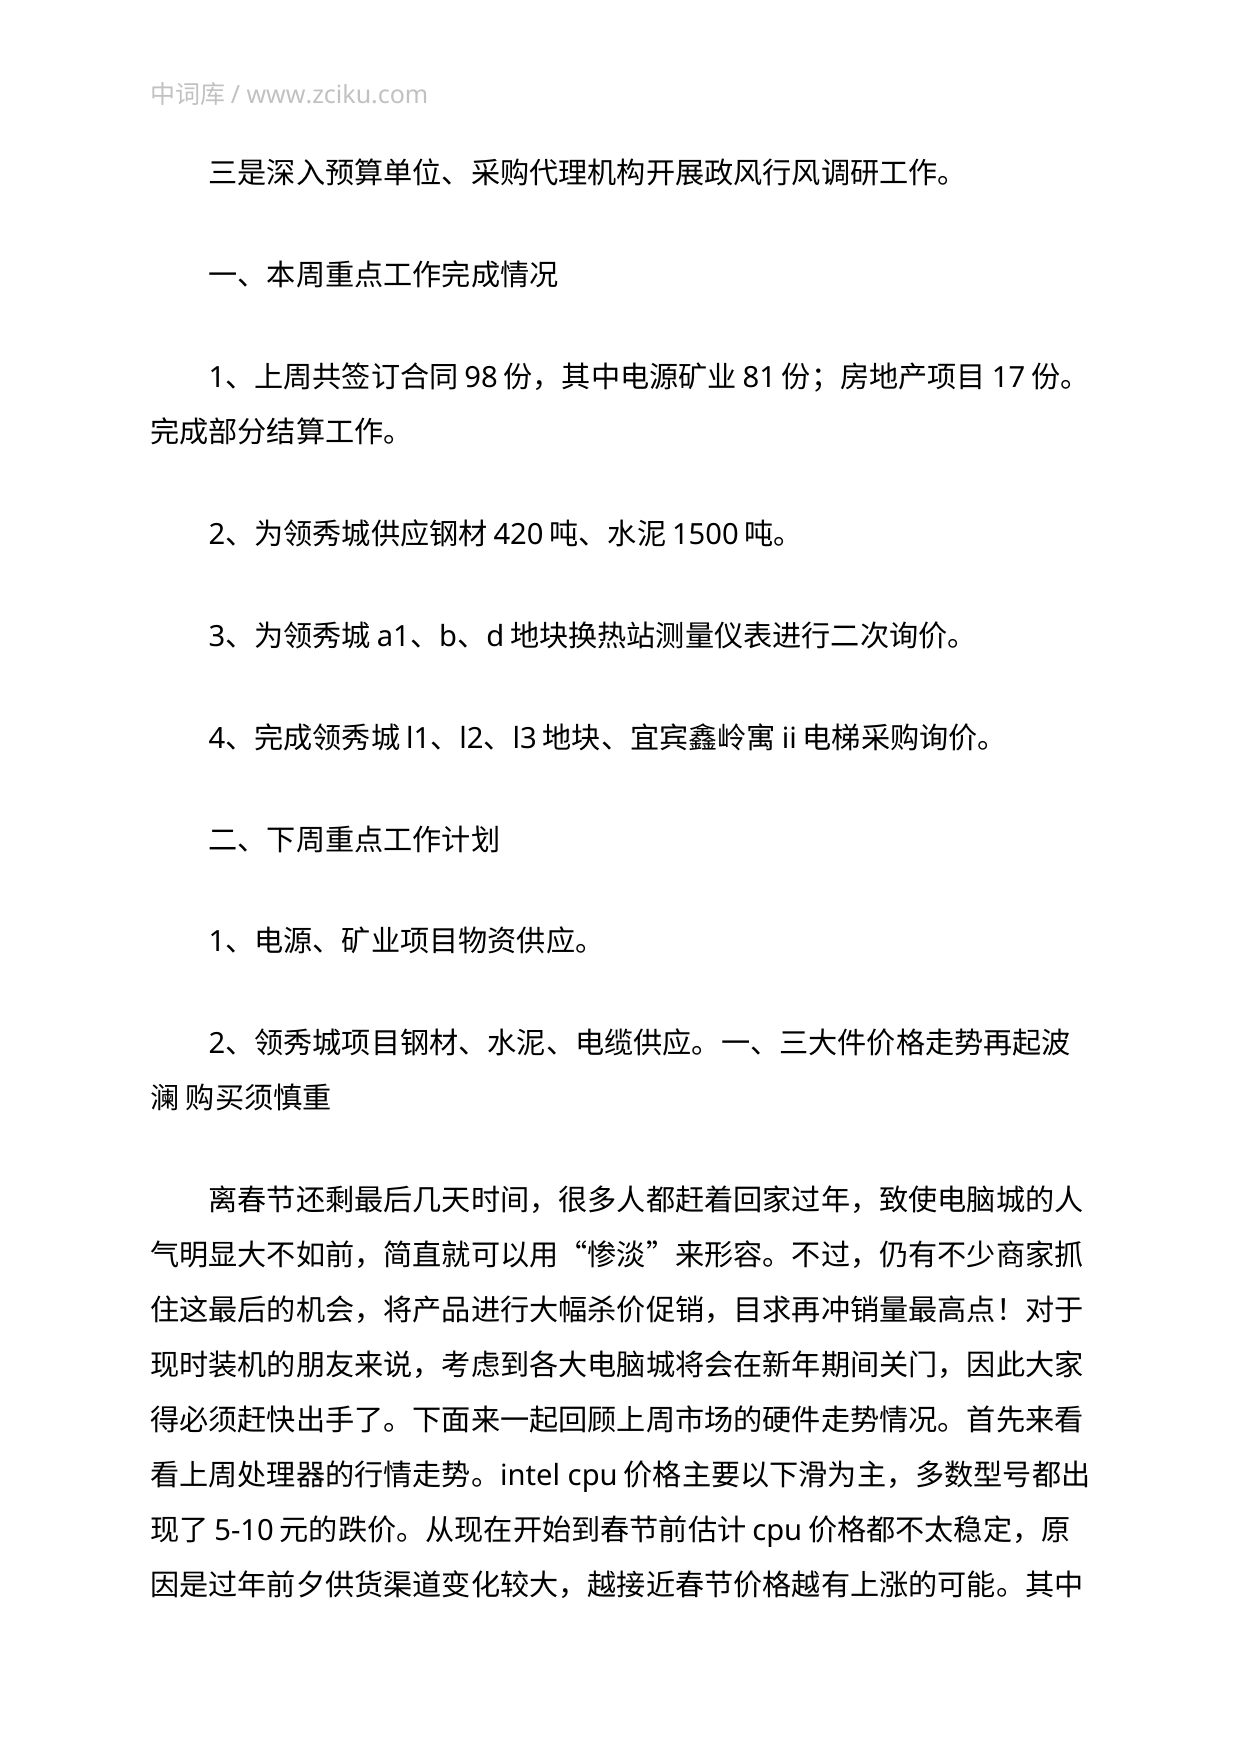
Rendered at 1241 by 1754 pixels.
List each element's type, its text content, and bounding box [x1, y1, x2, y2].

text 二、下周重点工作计划 [150, 816, 1090, 858]
text 3、为领秀城a1、b、d地块换热站测量仪表进行二次询价。 [150, 612, 1090, 655]
text 三是深入预算单位、采购代理机构开展政风行风调研工作。 [150, 150, 1090, 192]
text 2、为领秀城供应钢材420吨、水泥1500吨。 [150, 510, 1090, 553]
text 1、电源、矿业项目物资供应。 [150, 918, 1090, 960]
text 1、上周共签订合同98份，其中电源矿业81份；房地产项目17份。完成部分结算工作。 [150, 353, 1090, 451]
text 4、完成领秀城l1、l2、l3地块、宜宾鑫岭寓ii电梯采购询价。 [150, 714, 1090, 757]
text 一、本周重点工作完成情况 [150, 252, 1090, 294]
text 2、领秀城项目钢材、水泥、电缆供应。一、三大件价格走势再起波澜 购买须慎重 [150, 1020, 1090, 1117]
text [150, 1177, 1090, 1603]
